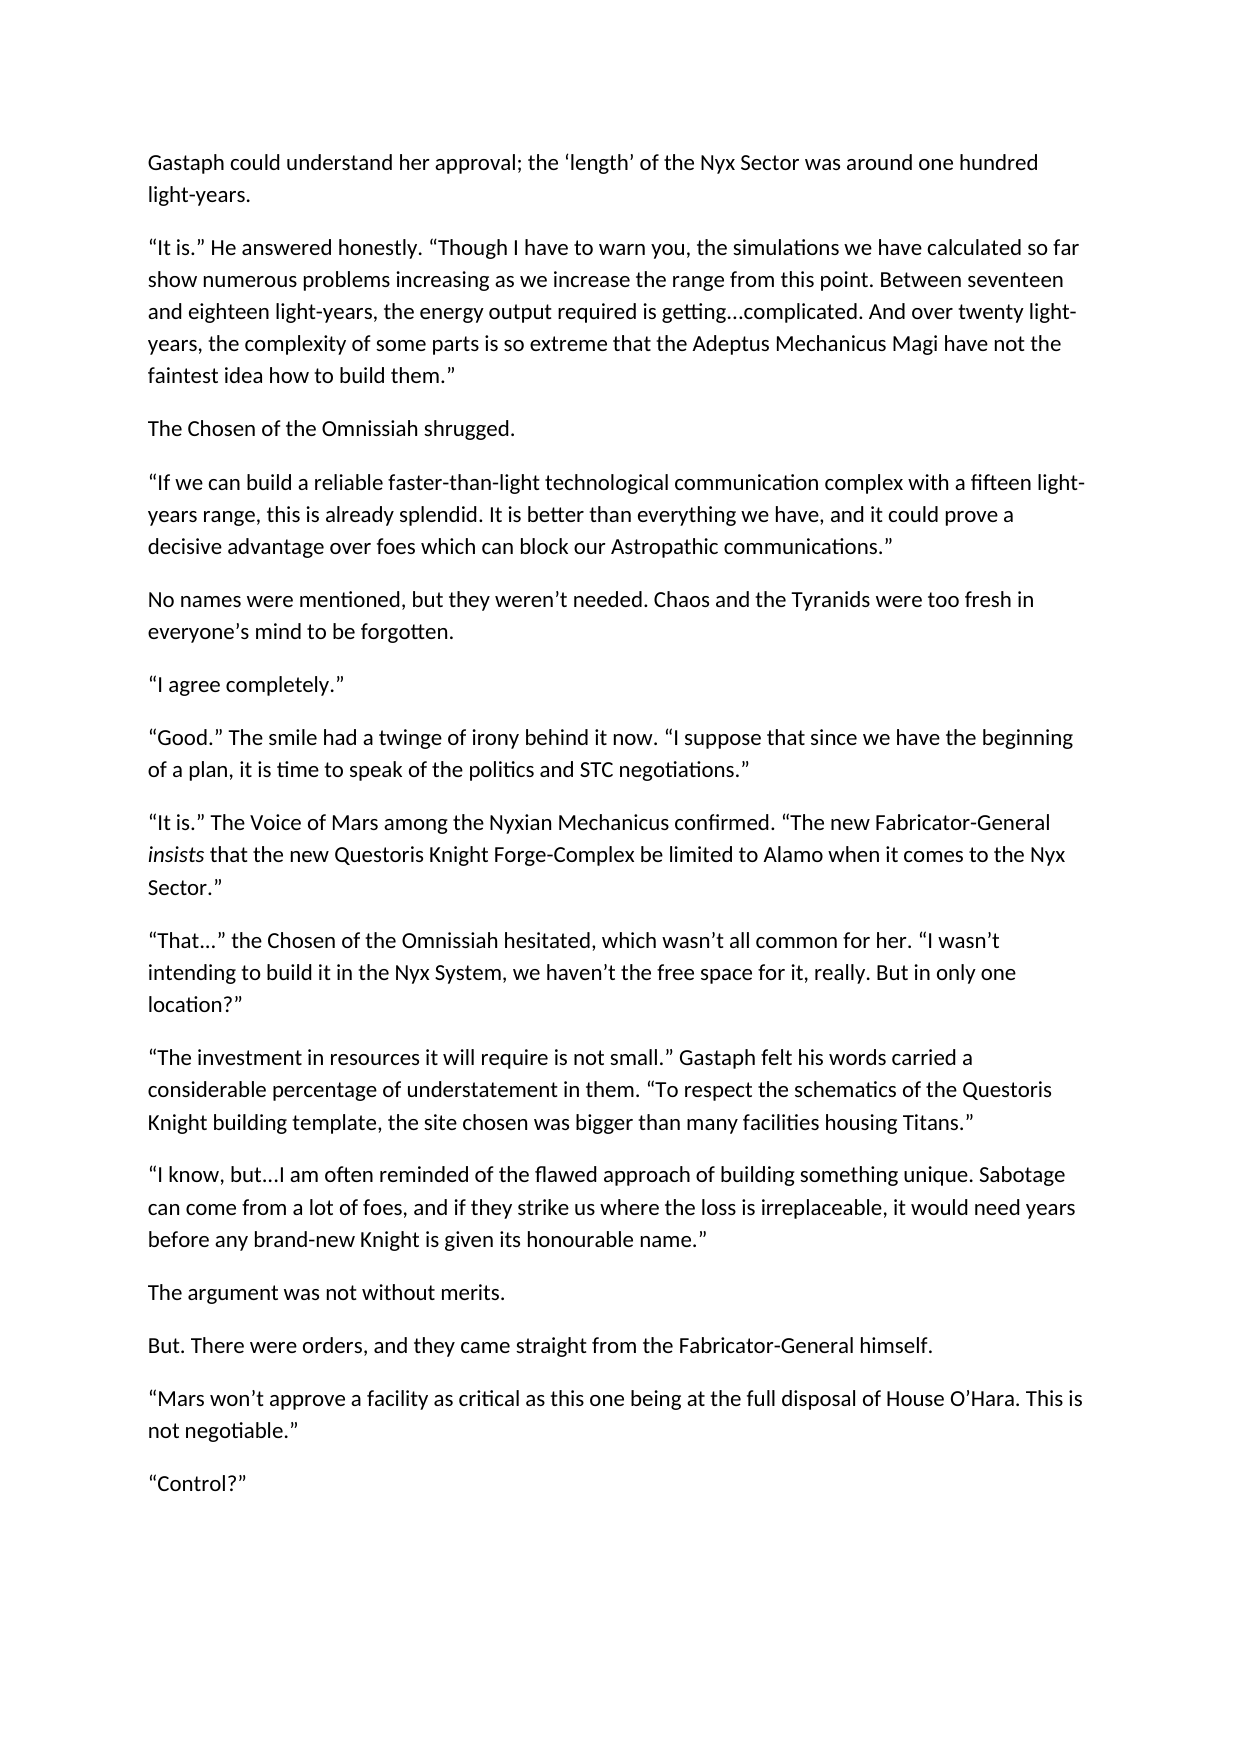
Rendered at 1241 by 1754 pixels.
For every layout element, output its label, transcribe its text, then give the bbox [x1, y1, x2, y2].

text “That...” the Chosen of the Omnissiah hesitated, which wasn’t all common for her. “I wasn’t intending to build it in the Nyx System, we haven’t the free space for it, really. But in only one location?” [148, 926, 1093, 1018]
text No names were mentioned, but they weren’t needed. Chaos and the Tyranids were too fresh in everyone’s mind to be forgotten. [148, 585, 1093, 645]
text “I agree completely.” [148, 670, 1093, 698]
text The Chosen of the Omnissiah shrugged. [148, 414, 1093, 443]
text “Good.” The smile had a twinge of irony behind it now. “I suppose that since we have the beginning of a plan, it is time to speak of the politics and STC negotiations.” [148, 723, 1093, 783]
text “If we can build a reliable faster-than-light technological communication complex with a fifteen light-years range, this is already splendid. It is better than everything we have, and it could prove a decisive advantage over foes which can block our Astropathic communications.” [148, 468, 1093, 560]
text “Mars won’t approve a facility as critical as this one being at the full disposal of House O’Hara. This is not negotiable.” [148, 1384, 1093, 1444]
text “Control?” [148, 1469, 1093, 1497]
text Gastaph could understand her approval; the ‘length’ of the Nyx Sector was around one hundred light-years. [148, 148, 1093, 208]
text “It is.” The Voice of Mars among the Nyxian Mechanicus confirmed. “The new Fabricator-General insists that the new Questoris Knight Forge-Complex be limited to Alamo when it comes to the Nyx Sector.” [148, 808, 1093, 901]
text “It is.” He answered honestly. “Though I have to warn you, the simulations we have calculated so far show numerous problems increasing as we increase the range from this point. Between seventeen and eighteen light-years, the energy output required is getting...complicated. And over twenty light-years, the complexity of some parts is so extreme that the Adeptus Mechanicus Magi have not the faintest idea how to build them.” [148, 233, 1093, 389]
text But. There were orders, and they came straight from the Fabricator-General himself. [148, 1331, 1093, 1359]
text “I know, but...I am often reminded of the flawed approach of building something unique. Sabotage can come from a lot of foes, and if they strike us where the loss is irreplaceable, it would need years before any brand-new Knight is given its honourable name.” [148, 1161, 1093, 1253]
text The argument was not without merits. [148, 1278, 1093, 1306]
text “The investment in resources it will require is not small.” Gastaph felt his words carried a considerable percentage of understatement in them. “To respect the schematics of the Questoris Knight building template, the site chosen was bigger than many facilities housing Titans.” [148, 1043, 1093, 1136]
